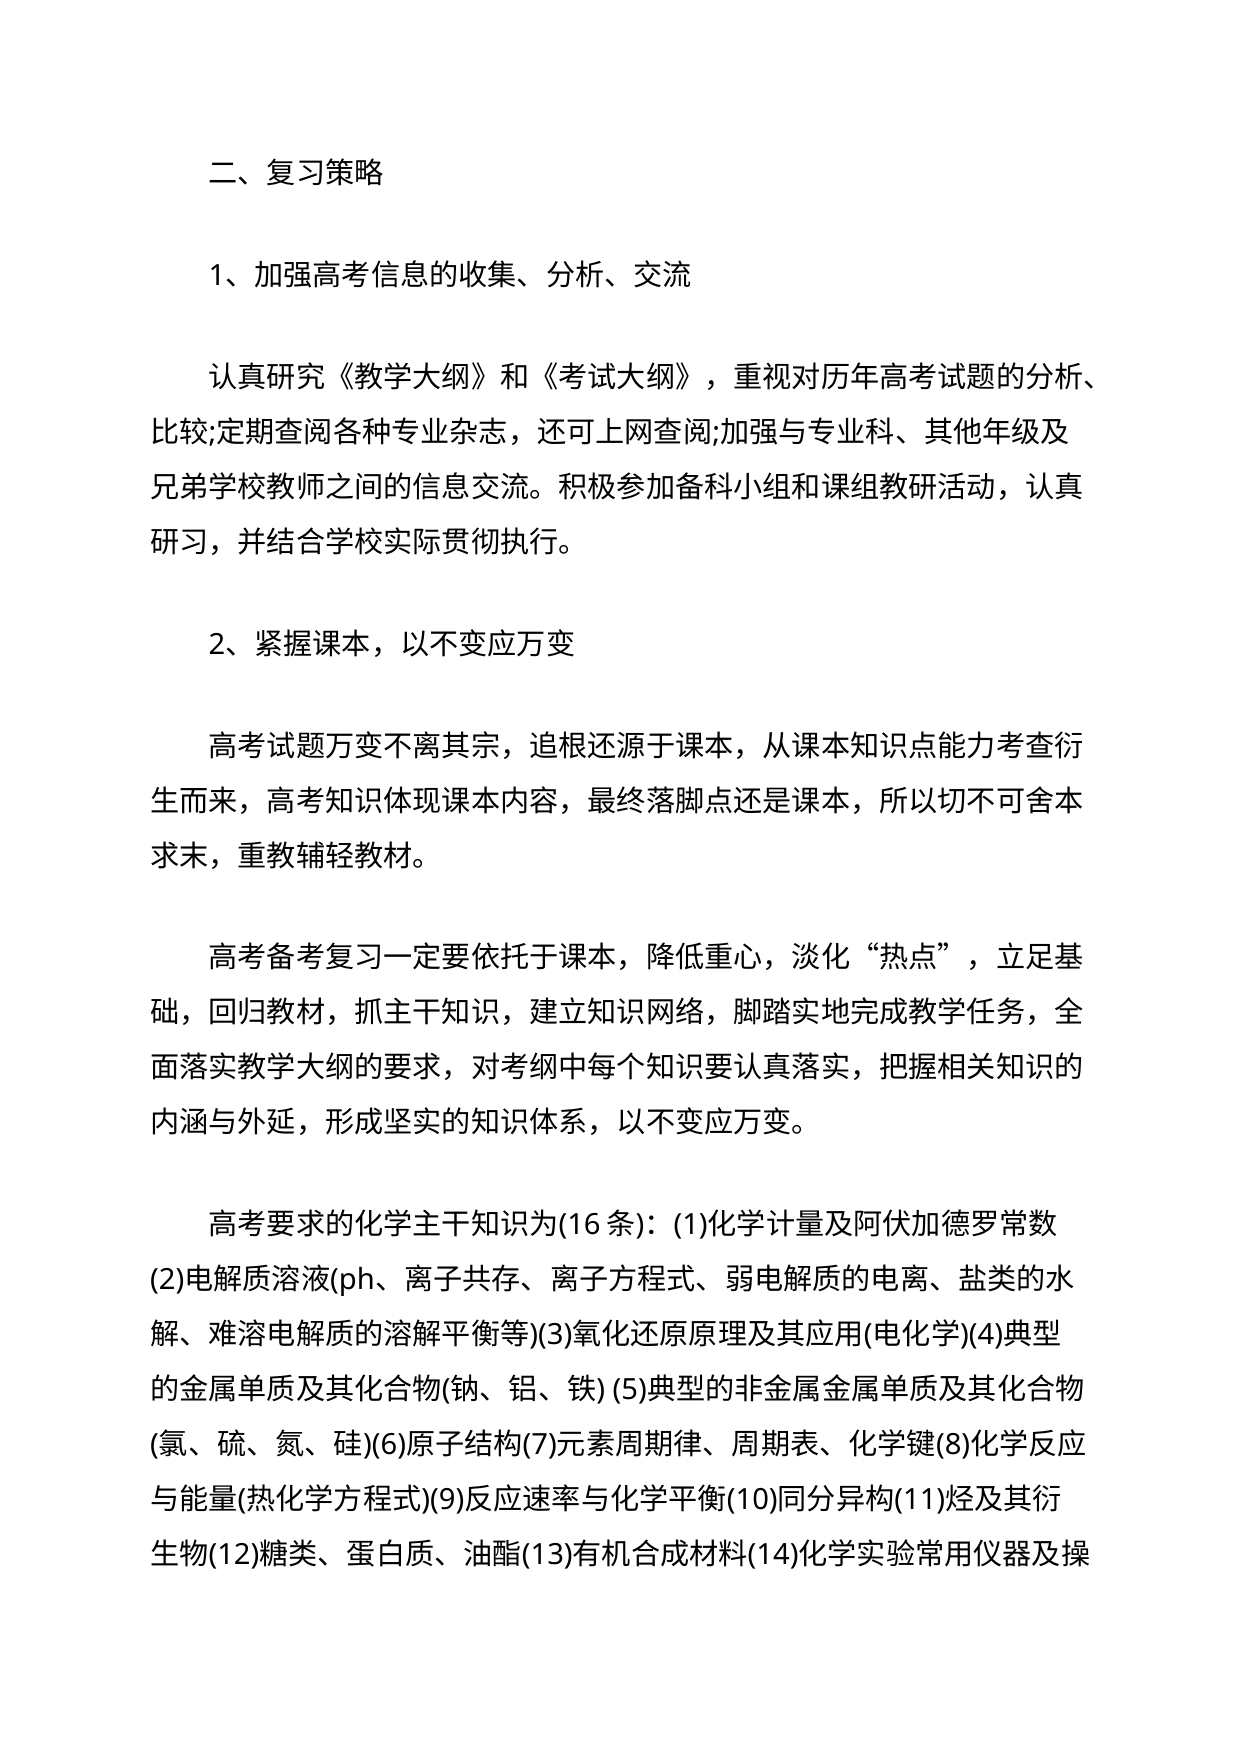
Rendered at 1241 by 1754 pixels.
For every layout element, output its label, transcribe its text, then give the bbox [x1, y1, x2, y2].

text 二、复习策略 [150, 150, 1090, 192]
text 2、紧握课本，以不变应万变 [150, 620, 1090, 663]
text 认真研究《教学大纲》和《考试大纲》，重视对历年高考试题的分析、比较;定期查阅各种专业杂志，还可上网查阅;加强与专业科、其他年级及兄弟学校教师之间的信息交流。积极参加备科小组和课组教研活动，认真研习，并结合学校实际贯彻执行。 [150, 354, 1090, 561]
text 1、加强高考信息的收集、分析、交流 [150, 252, 1090, 294]
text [150, 1200, 1090, 1573]
text 高考试题万变不离其宗，追根还源于课本，从课本知识点能力考查衍生而来，高考知识体现课本内容，最终落脚点还是课本，所以切不可舍本求末，重教辅轻教材。 [150, 722, 1090, 874]
text 高考备考复习一定要依托于课本，降低重心，淡化“热点”，立足基础，回归教材，抓主干知识，建立知识网络，脚踏实地完成教学任务，全面落实教学大纲的要求，对考纲中每个知识要认真落实，把握相关知识的内涵与外延，形成坚实的知识体系，以不变应万变。 [150, 934, 1090, 1141]
